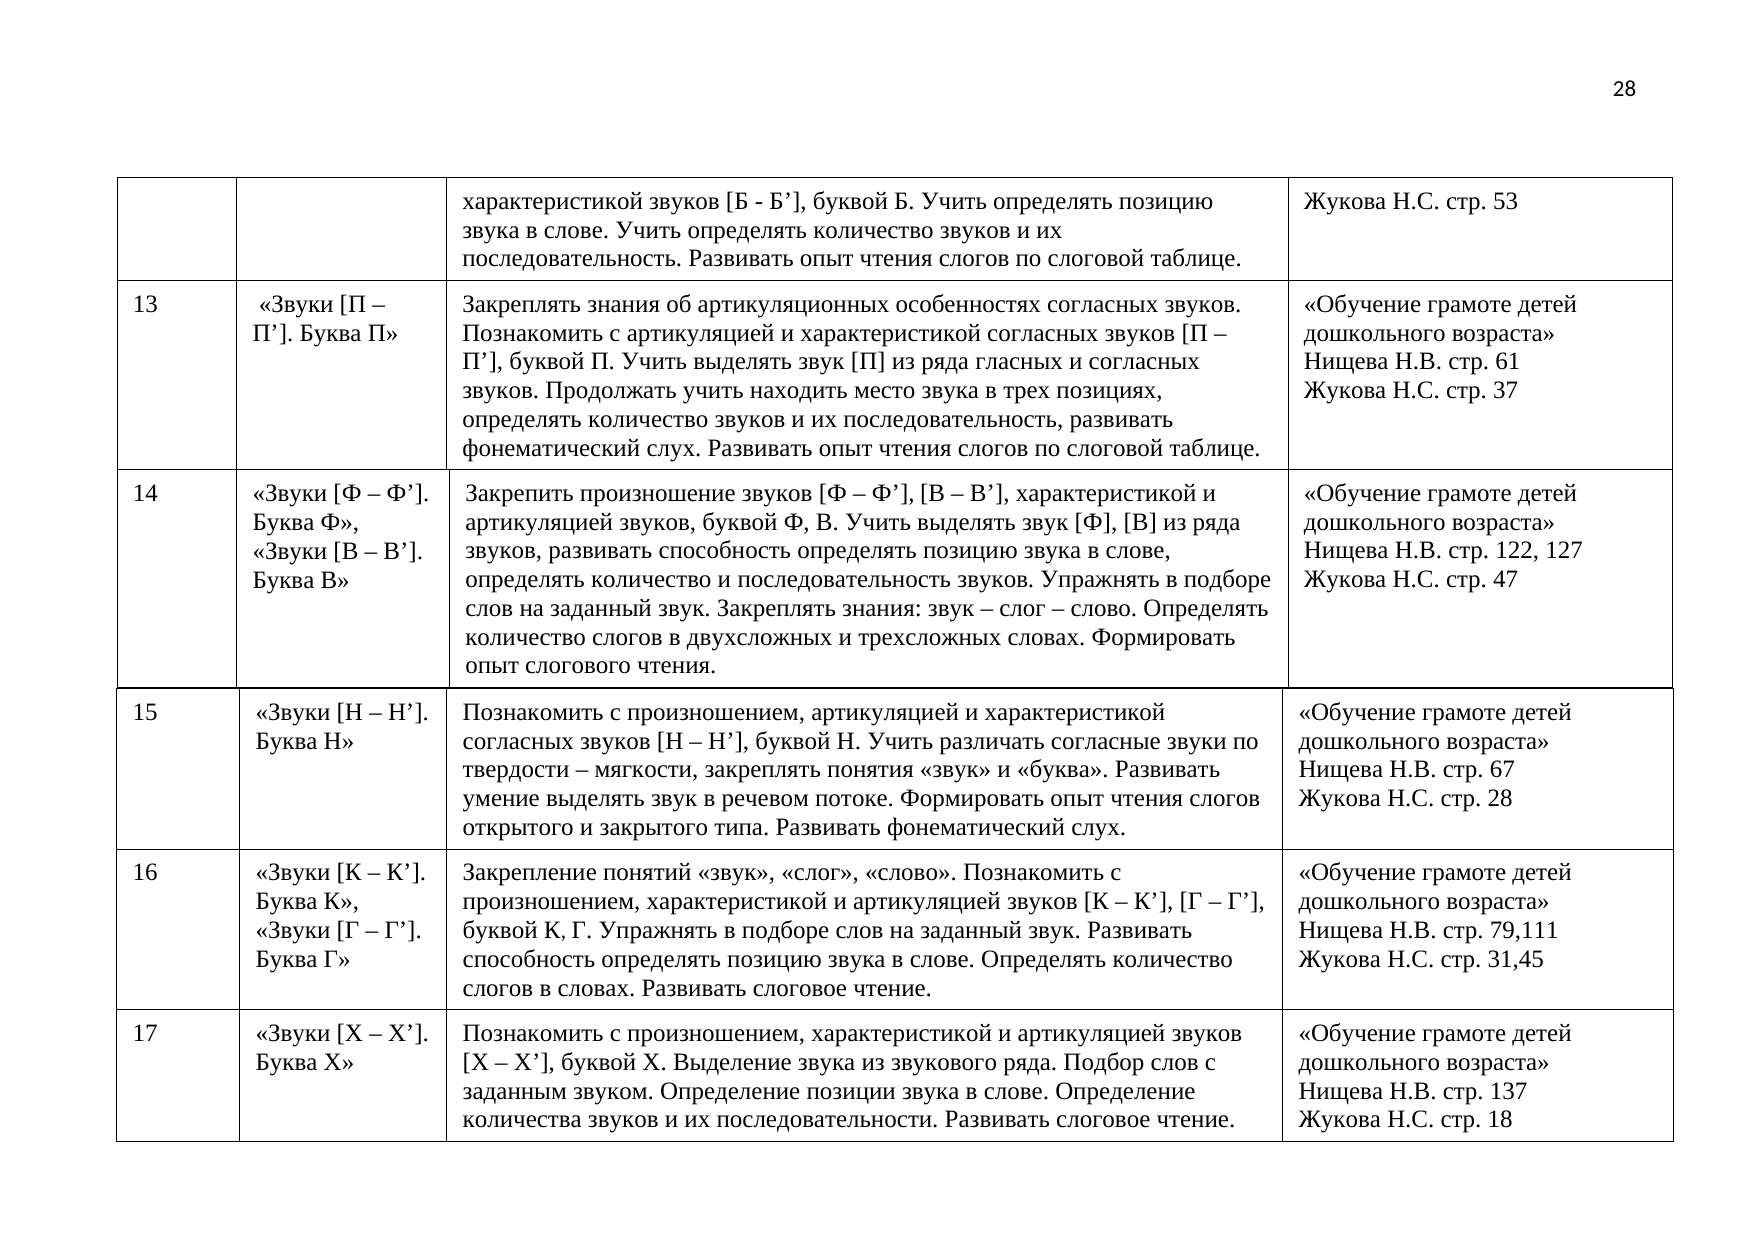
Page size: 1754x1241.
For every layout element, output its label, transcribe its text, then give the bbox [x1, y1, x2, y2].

table_cell «Звуки [Ф – Ф’]. Буква Ф», «Звуки [В – В’]. Буква В» [237, 470, 449, 687]
table_cell «Звуки [П – П’]. Буква П» [237, 281, 446, 469]
table_header «Звуки [Н – Н’]. Буква Н» [240, 689, 446, 849]
table_cell 14 [118, 470, 236, 687]
table_cell «Звуки [Х – Х’]. Буква Х» [240, 1010, 446, 1141]
table_header «Обучение грамоте детей дошкольного возраста» Нищева Н.В. стр. 67 Жукова Н.С. стр. 28 [1283, 689, 1673, 849]
table_cell Познакомить с произношением, характеристикой и артикуляцией звуков [Х – Х’], буквой Х. Выделение звука из звукового ряда. Подбор слов с заданным звуком. Определение позиции звука в слове. Определение количества звуков и их последовательности. Развивать слоговое чтение. [447, 1010, 1282, 1141]
table_cell Закрепить произношение звуков [Ф – Ф’], [В – В’], характеристикой и артикуляцией звуков, буквой Ф, В. Учить выделять звук [Ф], [В] из ряда звуков, развивать способность определять позицию звука в слове, определять количество и последовательность звуков. Упражнять в подборе слов на заданный звук. Закреплять знания: звук – слог – слово. Определять количество слогов в двухсложных и трехсложных словах. Формировать опыт слогового чтения. [450, 470, 1288, 687]
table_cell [237, 178, 446, 280]
table_cell Закрепление понятий «звук», «слог», «слово». Познакомить с произношением, характеристикой и артикуляцией звуков [К – К’], [Г – Г’], буквой К, Г. Упражнять в подборе слов на заданный звук. Развивать способность определять позицию звука в слове. Определять количество слогов в словах. Развивать слоговое чтение. [447, 850, 1282, 1009]
table_header Познакомить с произношением, артикуляцией и характеристикой согласных звуков [Н – Н’], буквой Н. Учить различать согласные звуки по твердости – мягкости, закреплять понятия «звук» и «буква». Развивать умение выделять звук в речевом потоке. Формировать опыт чтения слогов открытого и закрытого типа. Развивать фонематический слух. [447, 689, 1282, 849]
table_cell 17 [117, 1010, 239, 1141]
table_cell 13 [118, 281, 236, 469]
table_cell «Звуки [К – К’]. Буква К», «Звуки [Г – Г’]. Буква Г» [240, 850, 446, 1009]
table_cell Закреплять знания об артикуляционных особенностях согласных звуков. Познакомить с артикуляцией и характеристикой согласных звуков [П – П’], буквой П. Учить выделять звук [П] из ряда гласных и согласных звуков. Продолжать учить находить место звука в трех позициях, определять количество звуков и их последовательность, развивать фонематический слух. Развивать опыт чтения слогов по слоговой таблице. [447, 281, 1288, 469]
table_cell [1289, 178, 1672, 280]
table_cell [447, 178, 1288, 280]
table_header 15 [117, 689, 239, 849]
table_cell «Обучение грамоте детей дошкольного возраста» Нищева Н.В. стр. 137 Жукова Н.С. стр. 18 [1283, 1010, 1673, 1141]
table_cell «Обучение грамоте детей дошкольного возраста» Нищева Н.В. стр. 79,111 Жукова Н.С. стр. 31,45 [1283, 850, 1673, 1009]
table_cell «Обучение грамоте детей дошкольного возраста» Нищева Н.В. стр. 122, 127 Жукова Н.С. стр. 47 [1289, 470, 1672, 687]
table_cell 12 [118, 178, 236, 280]
table_cell 16 [117, 850, 239, 1009]
table_cell «Обучение грамоте детей дошкольного возраста» Нищева Н.В. стр. 61 Жукова Н.С. стр. 37 [1289, 281, 1672, 469]
